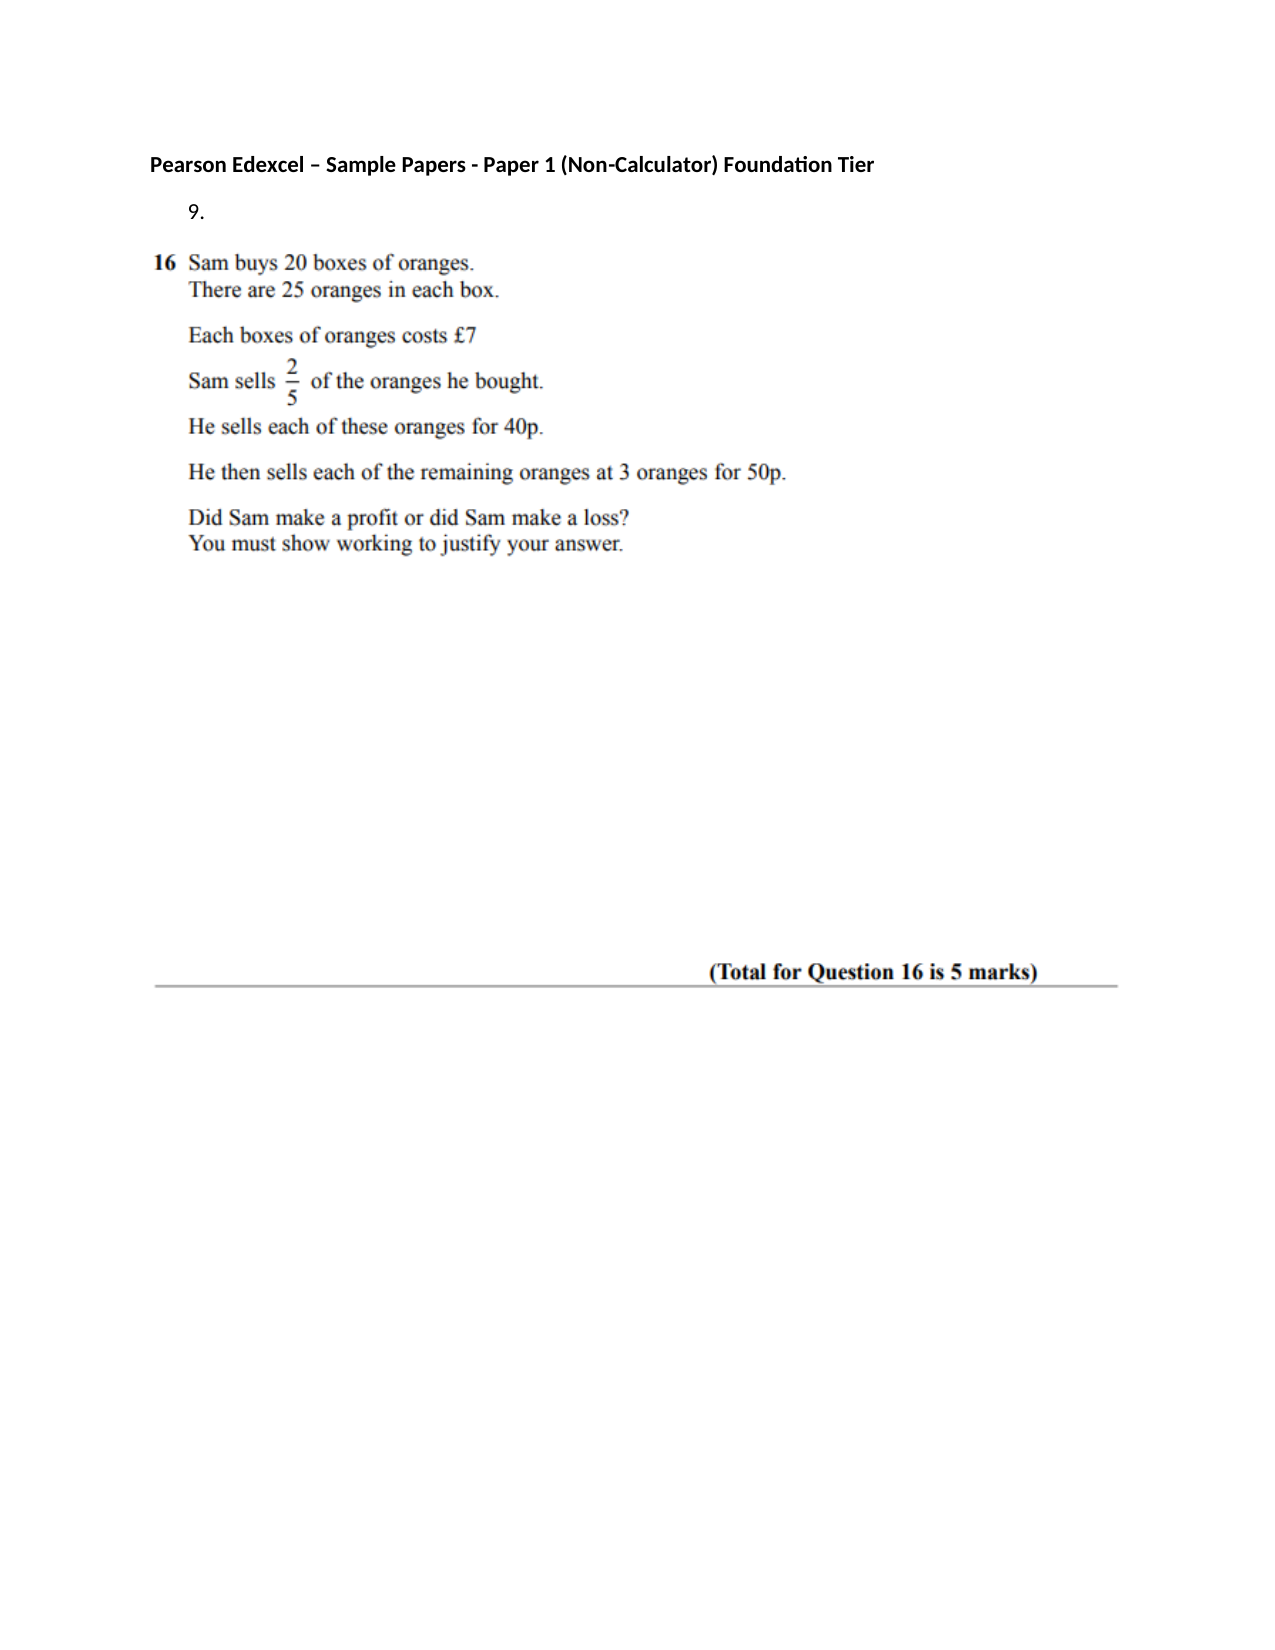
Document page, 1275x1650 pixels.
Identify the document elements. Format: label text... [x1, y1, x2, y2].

picture [150, 243, 1125, 934]
picture [150, 952, 1125, 1001]
text Pearson Edexcel – Sample Papers - Paper 1 (Non-Calculator) Foundation Tier [150, 150, 1125, 178]
